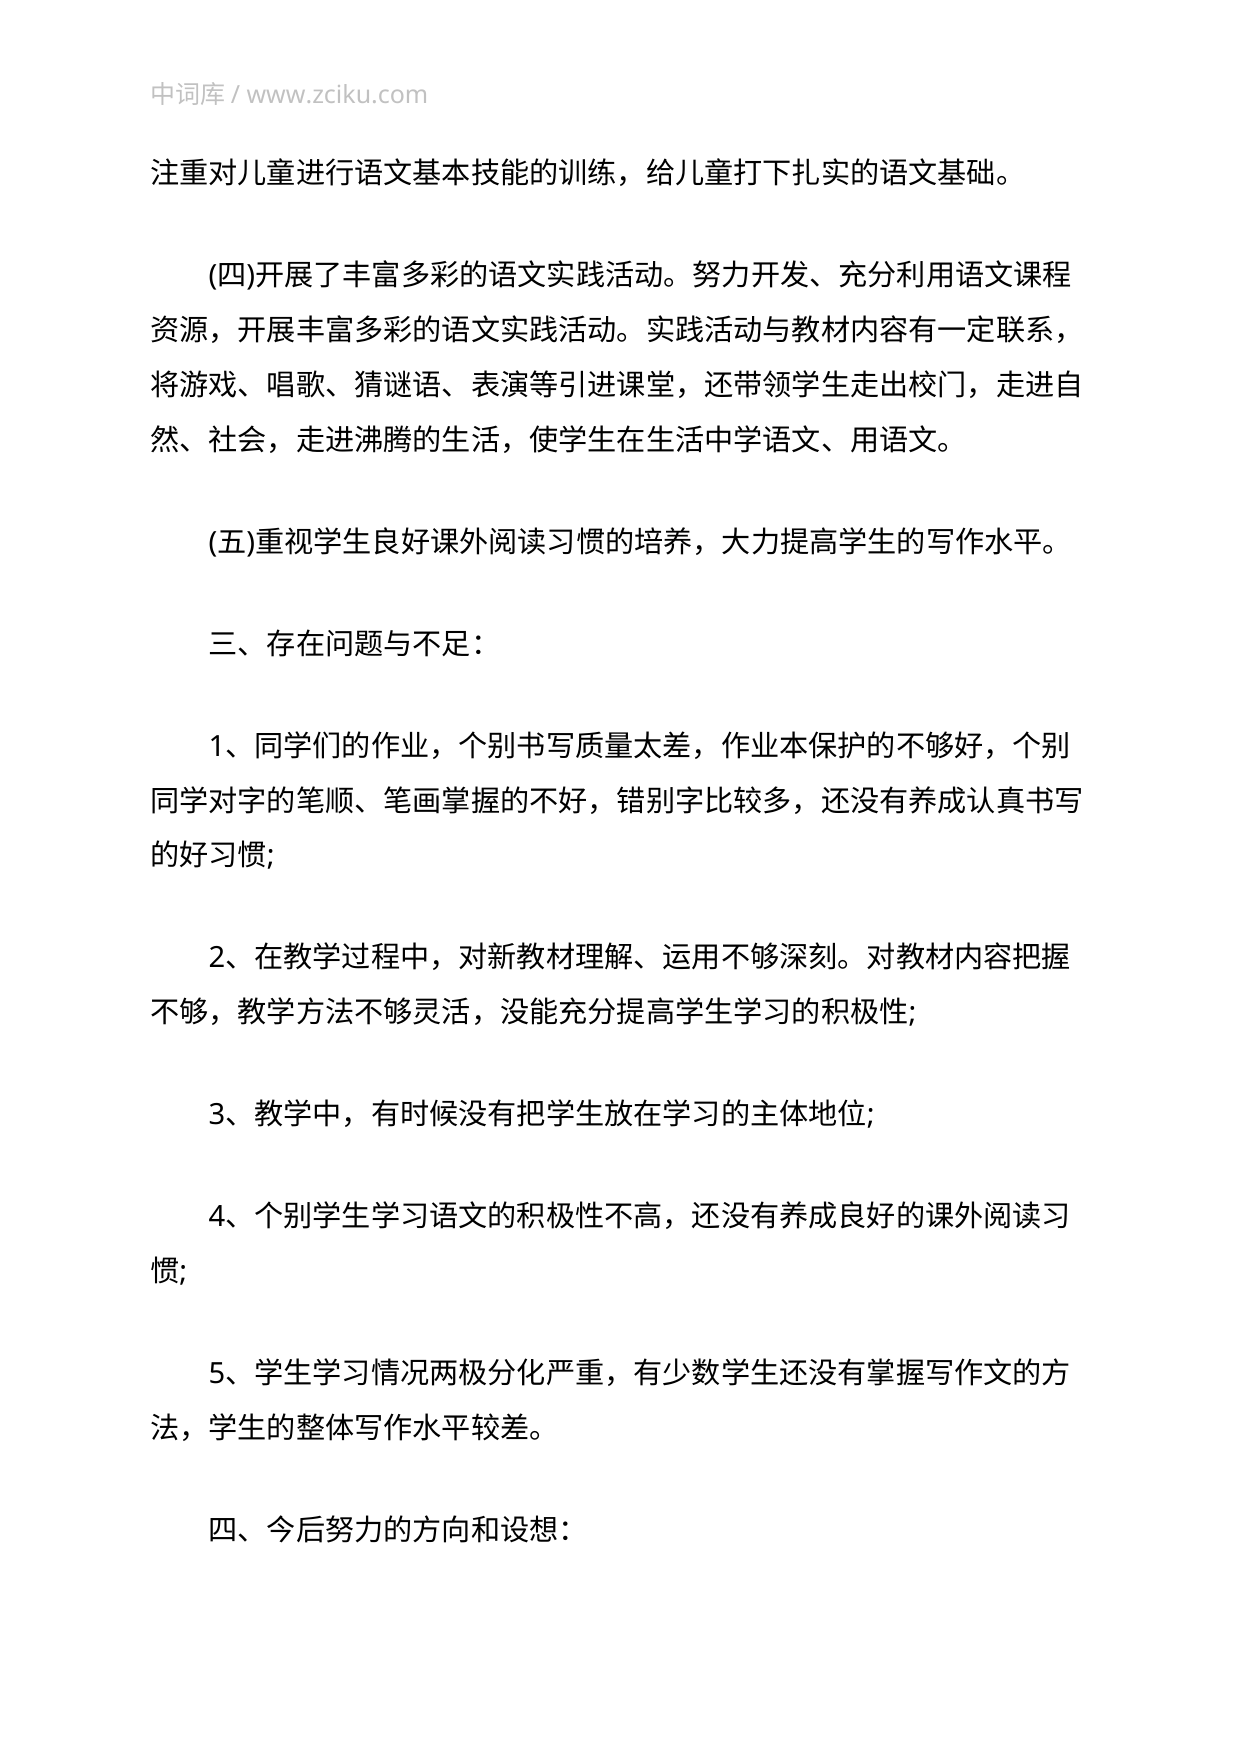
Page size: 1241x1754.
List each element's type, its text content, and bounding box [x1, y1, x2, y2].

text 3、教学中，有时候没有把学生放在学习的主体地位; [150, 1091, 1090, 1133]
text 4、个别学生学习语文的积极性不高，还没有养成良好的课外阅读习惯; [150, 1193, 1090, 1290]
text (五)重视学生良好课外阅读习惯的培养，大力提高学生的写作水平。 [150, 518, 1090, 561]
text 1、同学们的作业，个别书写质量太差，作业本保护的不够好，个别同学对字的笔顺、笔画掌握的不好，错别字比较多，还没有养成认真书写的好习惯; [150, 722, 1090, 874]
text 四、今后努力的方向和设想： [150, 1507, 1090, 1549]
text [150, 150, 1090, 192]
text 5、学生学习情况两极分化严重，有少数学生还没有掌握写作文的方法，学生的整体写作水平较差。 [150, 1350, 1090, 1447]
text 2、在教学过程中，对新教材理解、运用不够深刻。对教材内容把握不够，教学方法不够灵活，没能充分提高学生学习的积极性; [150, 934, 1090, 1031]
text 三、存在问题与不足： [150, 620, 1090, 663]
text (四)开展了丰富多彩的语文实践活动。努力开发、充分利用语文课程资源，开展丰富多彩的语文实践活动。实践活动与教材内容有一定联系，将游戏、唱歌、猜谜语、表演等引进课堂，还带领学生走出校门，走进自然、社会，走进沸腾的生活，使学生在生活中学语文、用语文。 [150, 252, 1090, 459]
